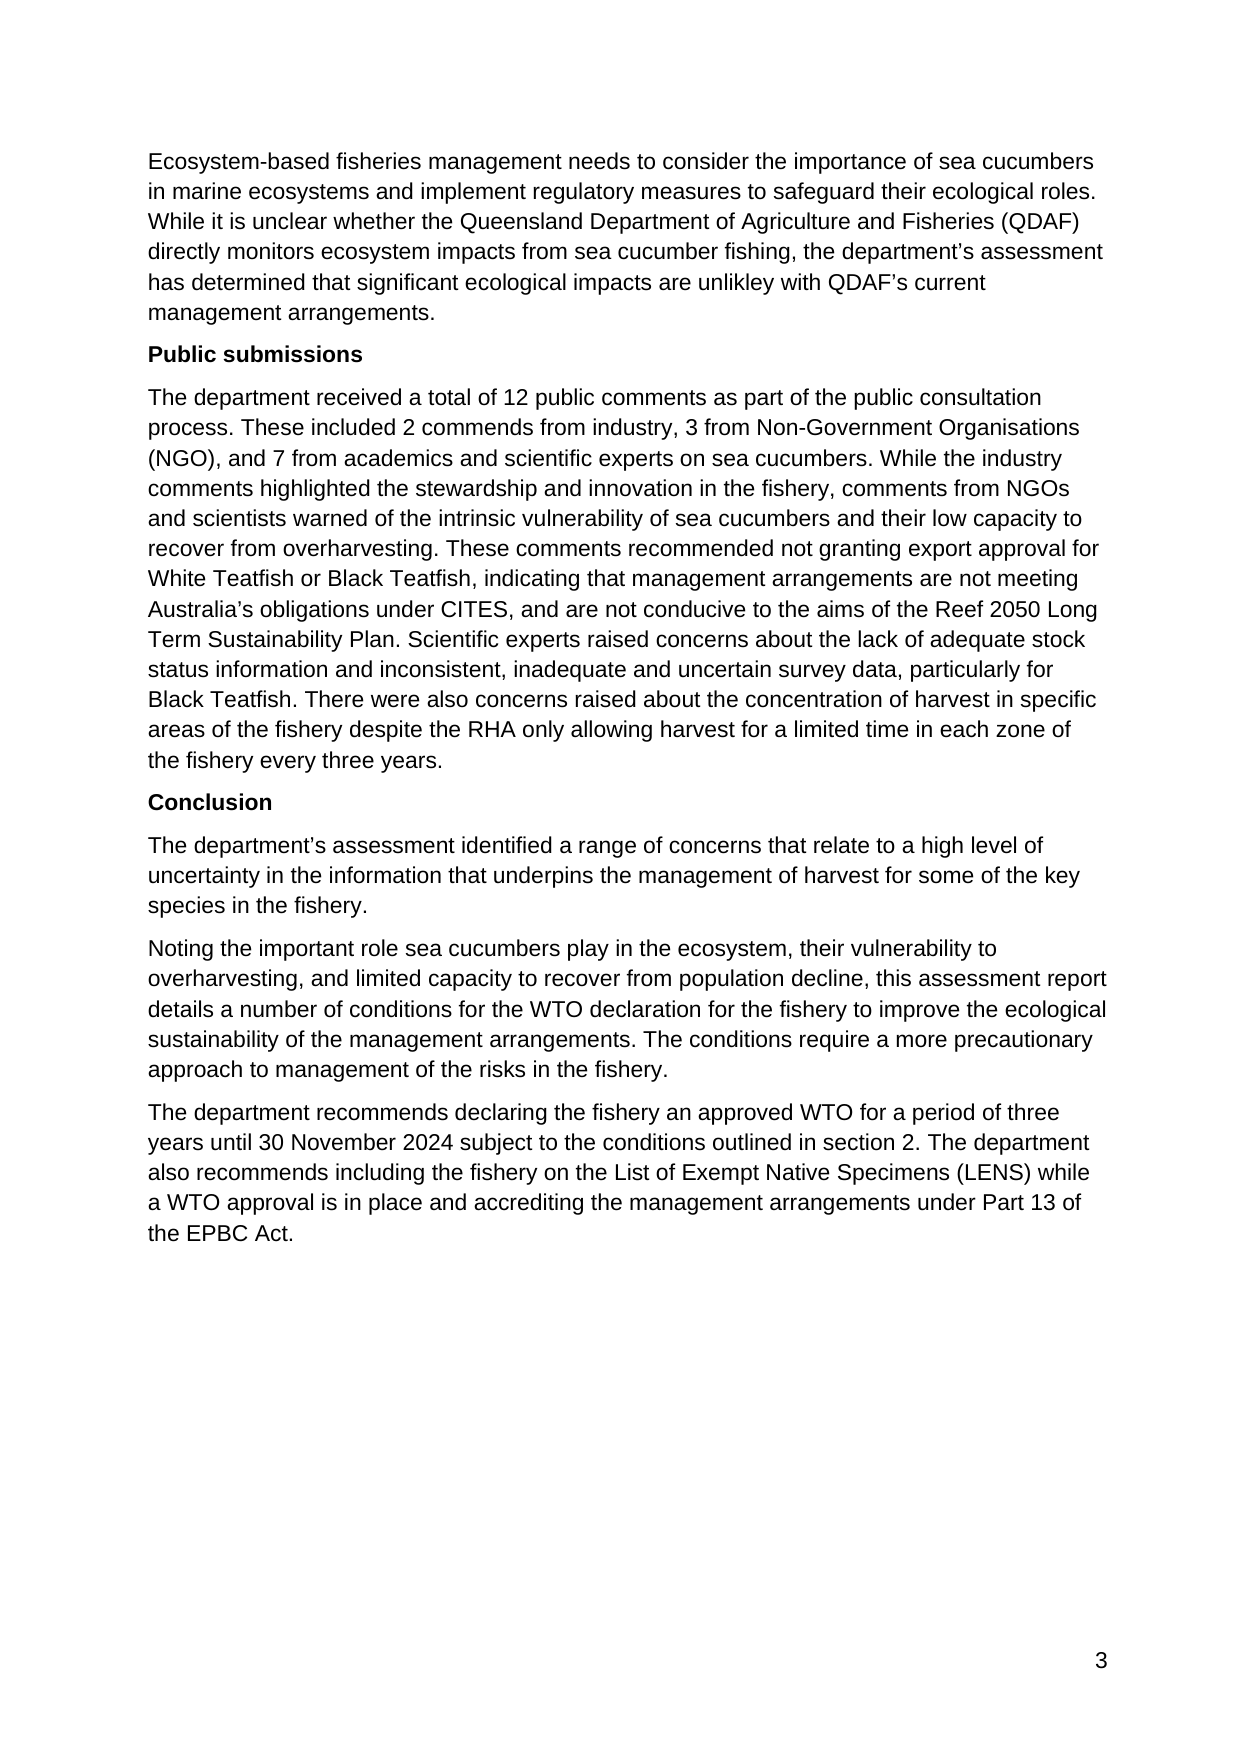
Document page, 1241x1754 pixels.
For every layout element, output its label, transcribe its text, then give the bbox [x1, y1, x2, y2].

text Public submissions [148, 341, 1107, 368]
text The department recommends declaring the fishery an approved WTO for a period of three years until 30 November 2024 subject to the conditions outlined in section 2. The department also recommends including the fishery on the List of Exempt Native Specimens (LENS) while a WTO approval is in place and accrediting the management arrangements under Part 13 of the EPBC Act. [148, 1099, 1107, 1246]
text Noting the important role sea cucumbers play in the ecosystem, their vulnerability to overharvesting, and limited capacity to recover from population decline, this assessment report details a number of conditions for the WTO declaration for the fishery to improve the ecological sustainability of the management arrangements. The conditions require a more precautionary approach to management of the risks in the fishery. [148, 935, 1107, 1082]
text The department’s assessment identified a range of concerns that relate to a high level of uncertainty in the information that underpins the management of harvest for some of the key species in the fishery. [148, 832, 1107, 919]
text The department received a total of 12 public comments as part of the public consultation process. These included 2 commends from industry, 3 from Non-Government Organisations (NGO), and 7 from academics and scientific experts on sea cucumbers. While the industry comments highlighted the stewardship and innovation in the fishery, comments from NGOs and scientists warned of the intrinsic vulnerability of sea cucumbers and their low capacity to recover from overharvesting. These comments recommended not granting export approval for White Teatfish or Black Teatfish, indicating that management arrangements are not meeting Australia’s obligations under CITES, and are not conducive to the aims of the Reef 2050 Long Term Sustainability Plan. Scientific experts raised concerns about the lack of adequate stock status information and inconsistent, inadequate and uncertain survey data, particularly for Black Teatfish. There were also concerns raised about the concentration of harvest in specific areas of the fishery despite the RHA only allowing harvest for a limited time in each zone of the fishery every three years. [148, 384, 1107, 773]
text Conclusion [148, 789, 1107, 816]
text Ecosystem-based fisheries management needs to consider the importance of sea cucumbers in marine ecosystems and implement regulatory measures to safeguard their ecological roles. While it is unclear whether the Queensland Department of Agriculture and Fisheries (QDAF) directly monitors ecosystem impacts from sea cucumber fishing, the department’s assessment has determined that significant ecological impacts are unlikley with QDAF’s current management arrangements. [148, 148, 1107, 325]
